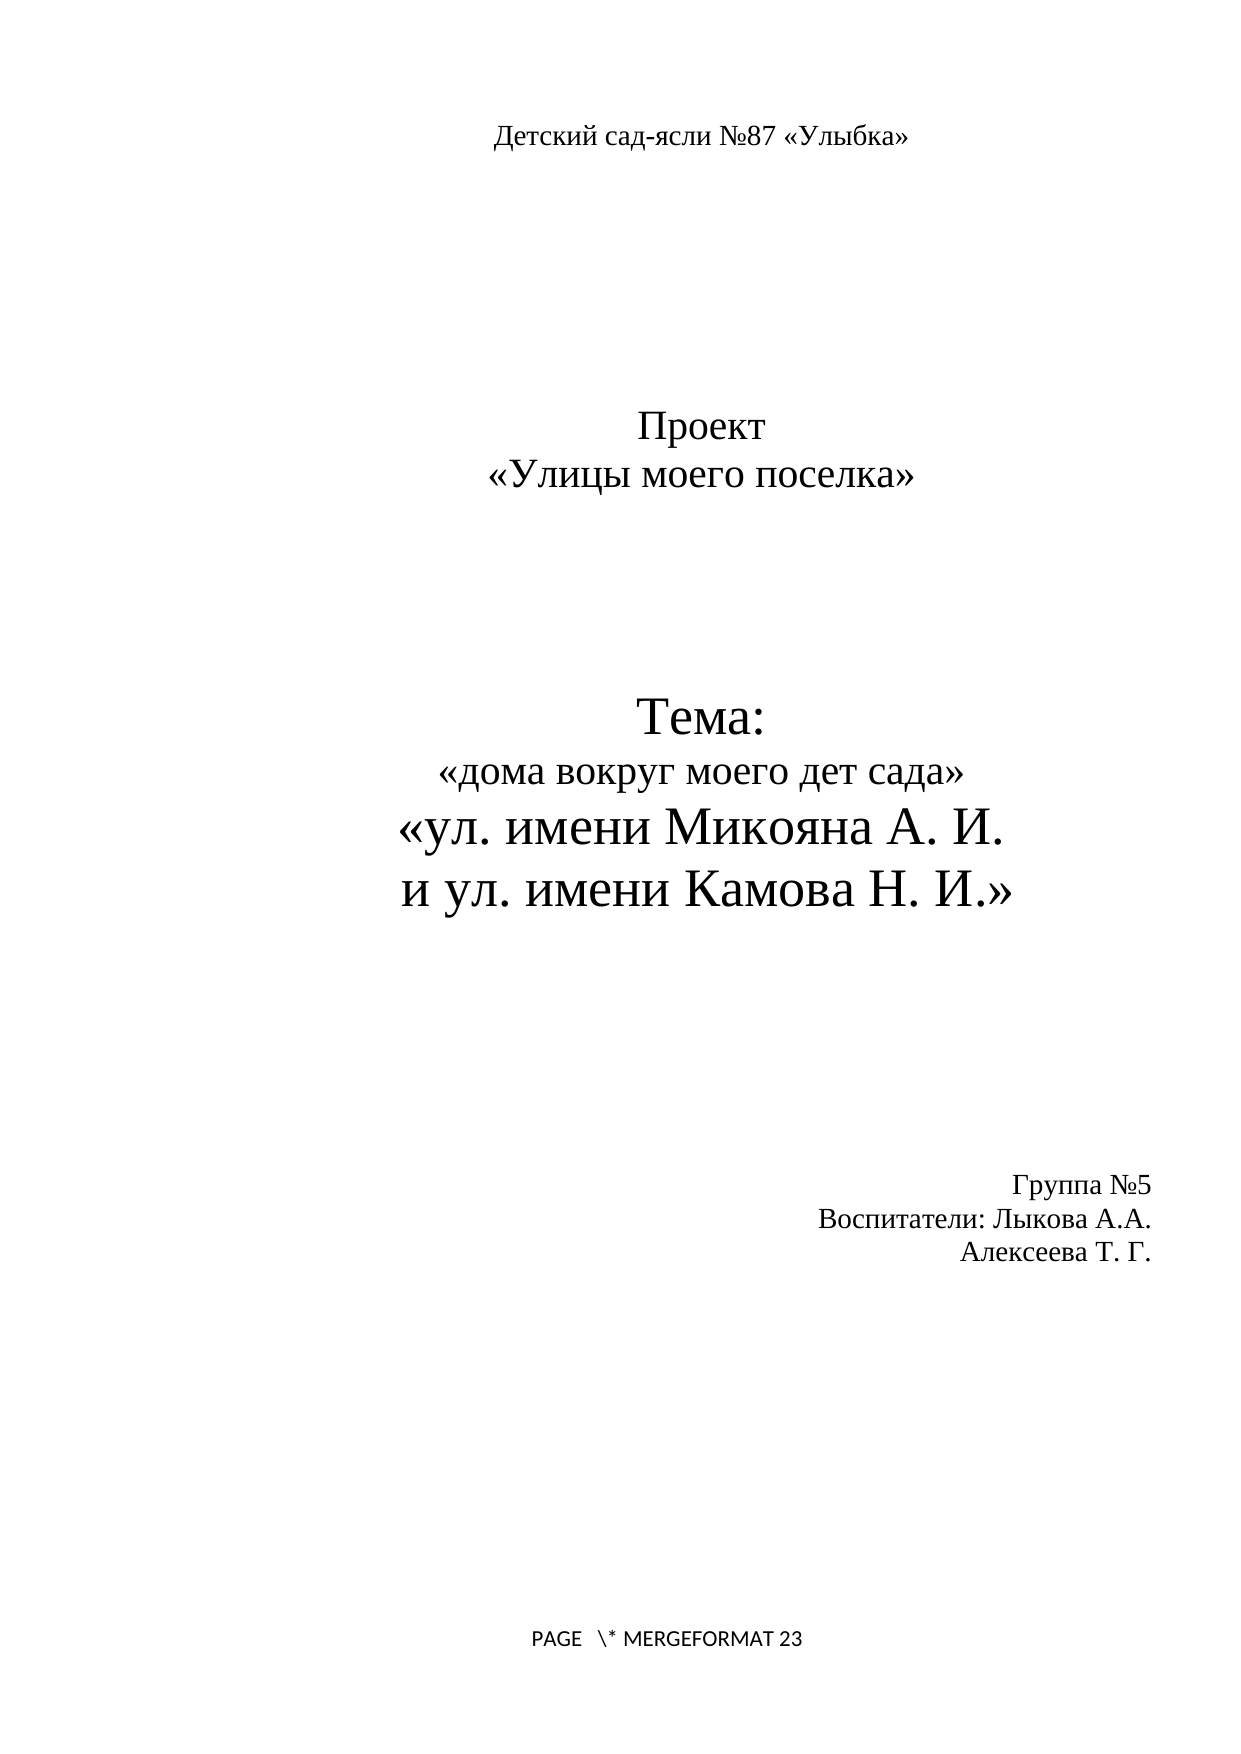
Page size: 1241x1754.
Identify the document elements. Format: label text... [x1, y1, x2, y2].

text «дома вокруг моего дет сада» [177, 746, 1152, 794]
text Проект [177, 401, 1152, 449]
text Алексеева Т. Г. [177, 1234, 1152, 1268]
text Воспитатели: Лыкова А.А. [177, 1201, 1152, 1234]
text Детский сад-ясли №87 «Улыбка» [177, 118, 1152, 152]
text «Улицы моего поселка» [177, 449, 1152, 497]
text и ул. имени Камова Н. И.» [177, 856, 1152, 918]
text «ул. имени Микояна А. И. [177, 794, 1152, 856]
text Группа №5 [177, 1167, 1152, 1201]
text Тема: [177, 683, 1152, 746]
